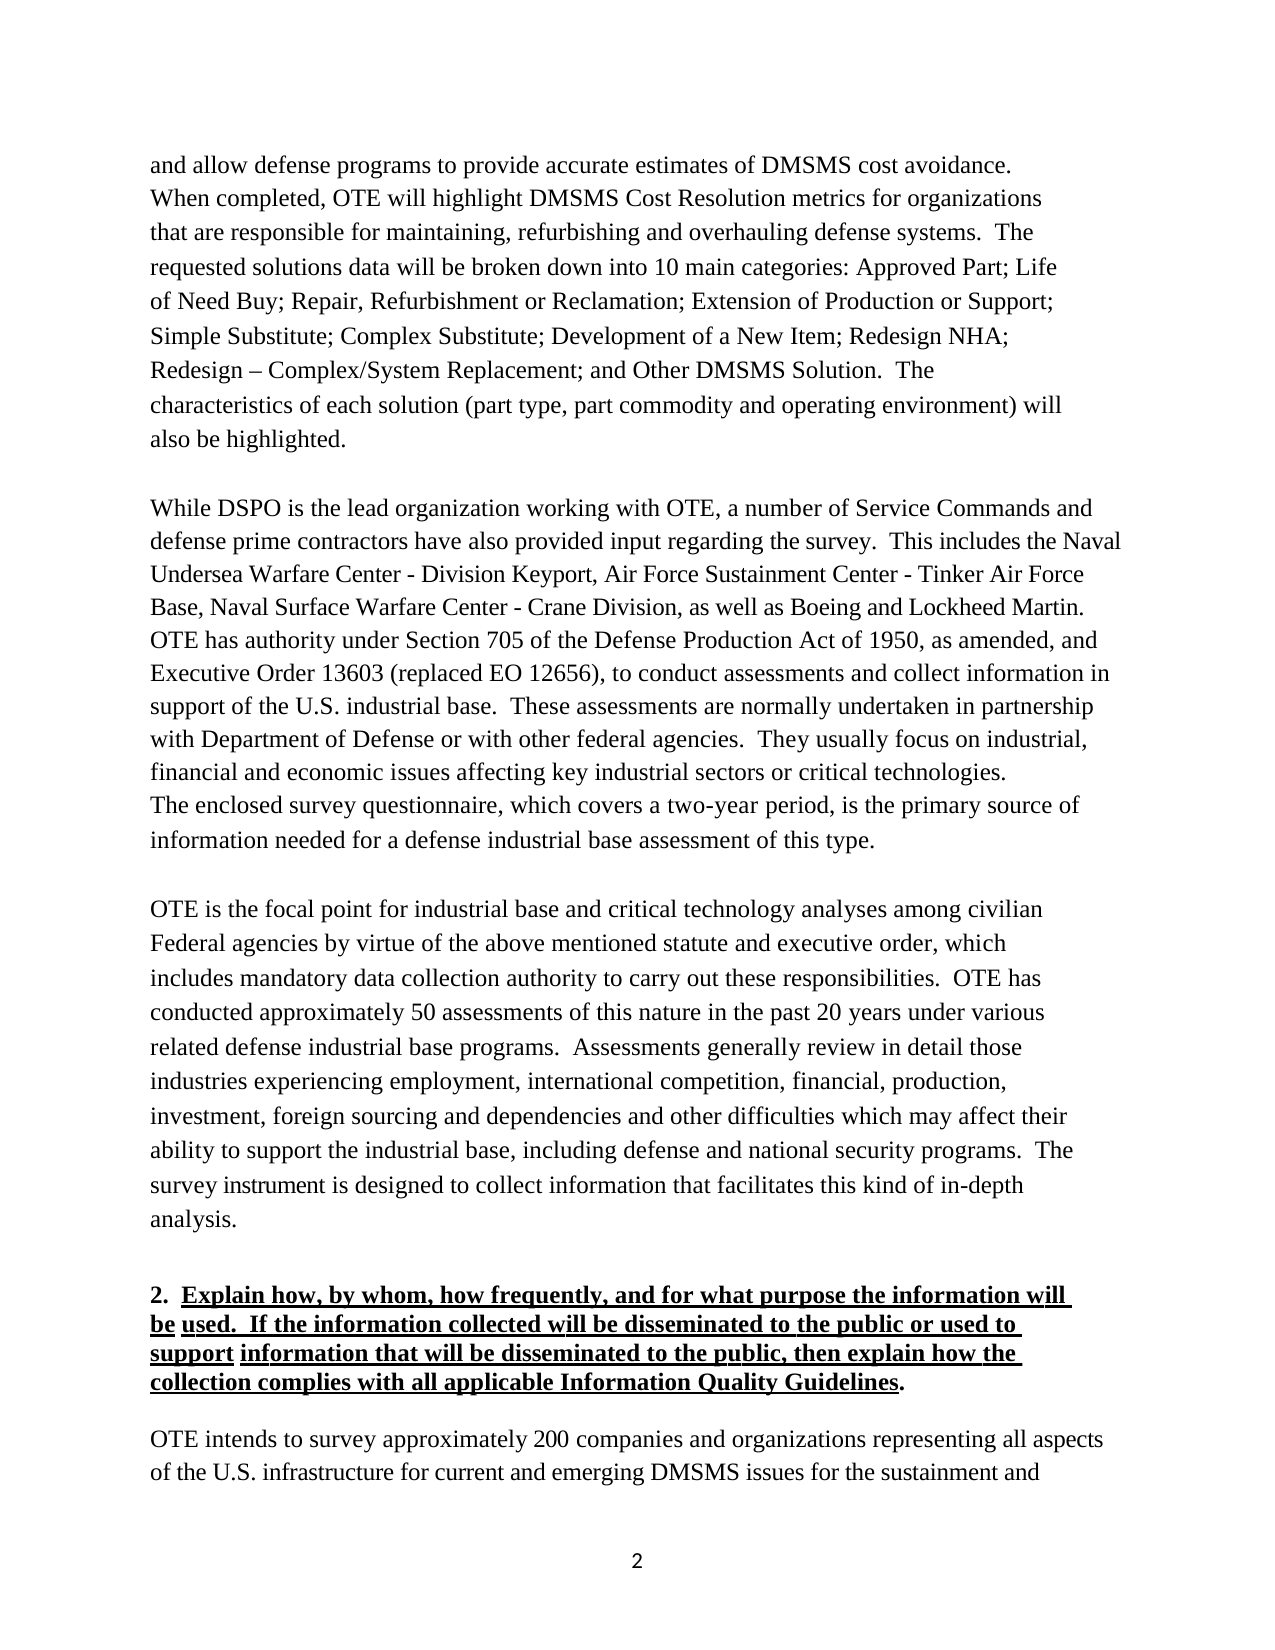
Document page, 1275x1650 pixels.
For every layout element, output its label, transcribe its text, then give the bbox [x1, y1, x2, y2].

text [150, 1424, 1125, 1486]
text While DSPO is the lead organization working with OTE, a number of Service Commands and defense prime contractors have also provided input regarding the survey. This includes the Naval Undersea Warfare Center - Division Keyport, Air Force Sustainment Center - Tinker Air Force Base, Naval Surface Warfare Center - Crane Division, as well as Boeing and Lockheed Martin. [150, 493, 1125, 621]
text OTE is the focal point for industrial base and critical technology analyses among civilian Federal agencies by virtue of the above mentioned statute and executive order, which includes mandatory data collection authority to carry out these responsibilities. OTE has conducted approximately 50 assessments of this nature in the past 20 years under various related defense industrial base programs. Assessments generally review in detail those industries experiencing employment, international competition, financial, production, investment, foreign sourcing and dependencies and other difficulties which may affect their ability to support the industrial base, including defense and national security programs. The survey instrument is designed to collect information that facilitates this kind of in-depth analysis. [150, 894, 1094, 1233]
text OTE has authority under Section 705 of the Defense Production Act of 1950, as amended, and Executive Order 13603 (replaced EO 12656), to conduct assessments and collect information in support of the U.S. industrial base. These assessments are normally undertaken in partnership with Department of Defense or with other federal agencies. They usually focus on industrial, financial and economic issues affecting key industrial sectors or critical technologies. [150, 625, 1125, 786]
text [150, 150, 1125, 179]
text When completed, OTE will highlight DMSMS Cost Resolution metrics for organizations that are responsible for maintaining, refurbishing and overhauling defense systems. The requested solutions data will be broken down into 10 main categories: Approved Part; Life of Need Buy; Repair, Refurbishment or Reclamation; Extension of Production or Support; Simple Substitute; Complex Substitute; Development of a New Item; Redesign NHA; Redesign – Complex/System Replacement; and Other DMSMS Solution. The characteristics of each solution (part type, part commodity and operating environment) will also be highlighted. [150, 183, 1081, 453]
text The enclosed survey questionnaire, which covers a two-year period, is the primary source of information needed for a defense industrial base assessment of this type. [150, 791, 1094, 854]
text 2. Explain how, by whom, how frequently, and for what purpose the information will be used. If the information collected will be disseminated to the public or used to support information that will be disseminated to the public, then explain how the collection complies with all applicable Information Quality Guidelines. [150, 1280, 1087, 1395]
